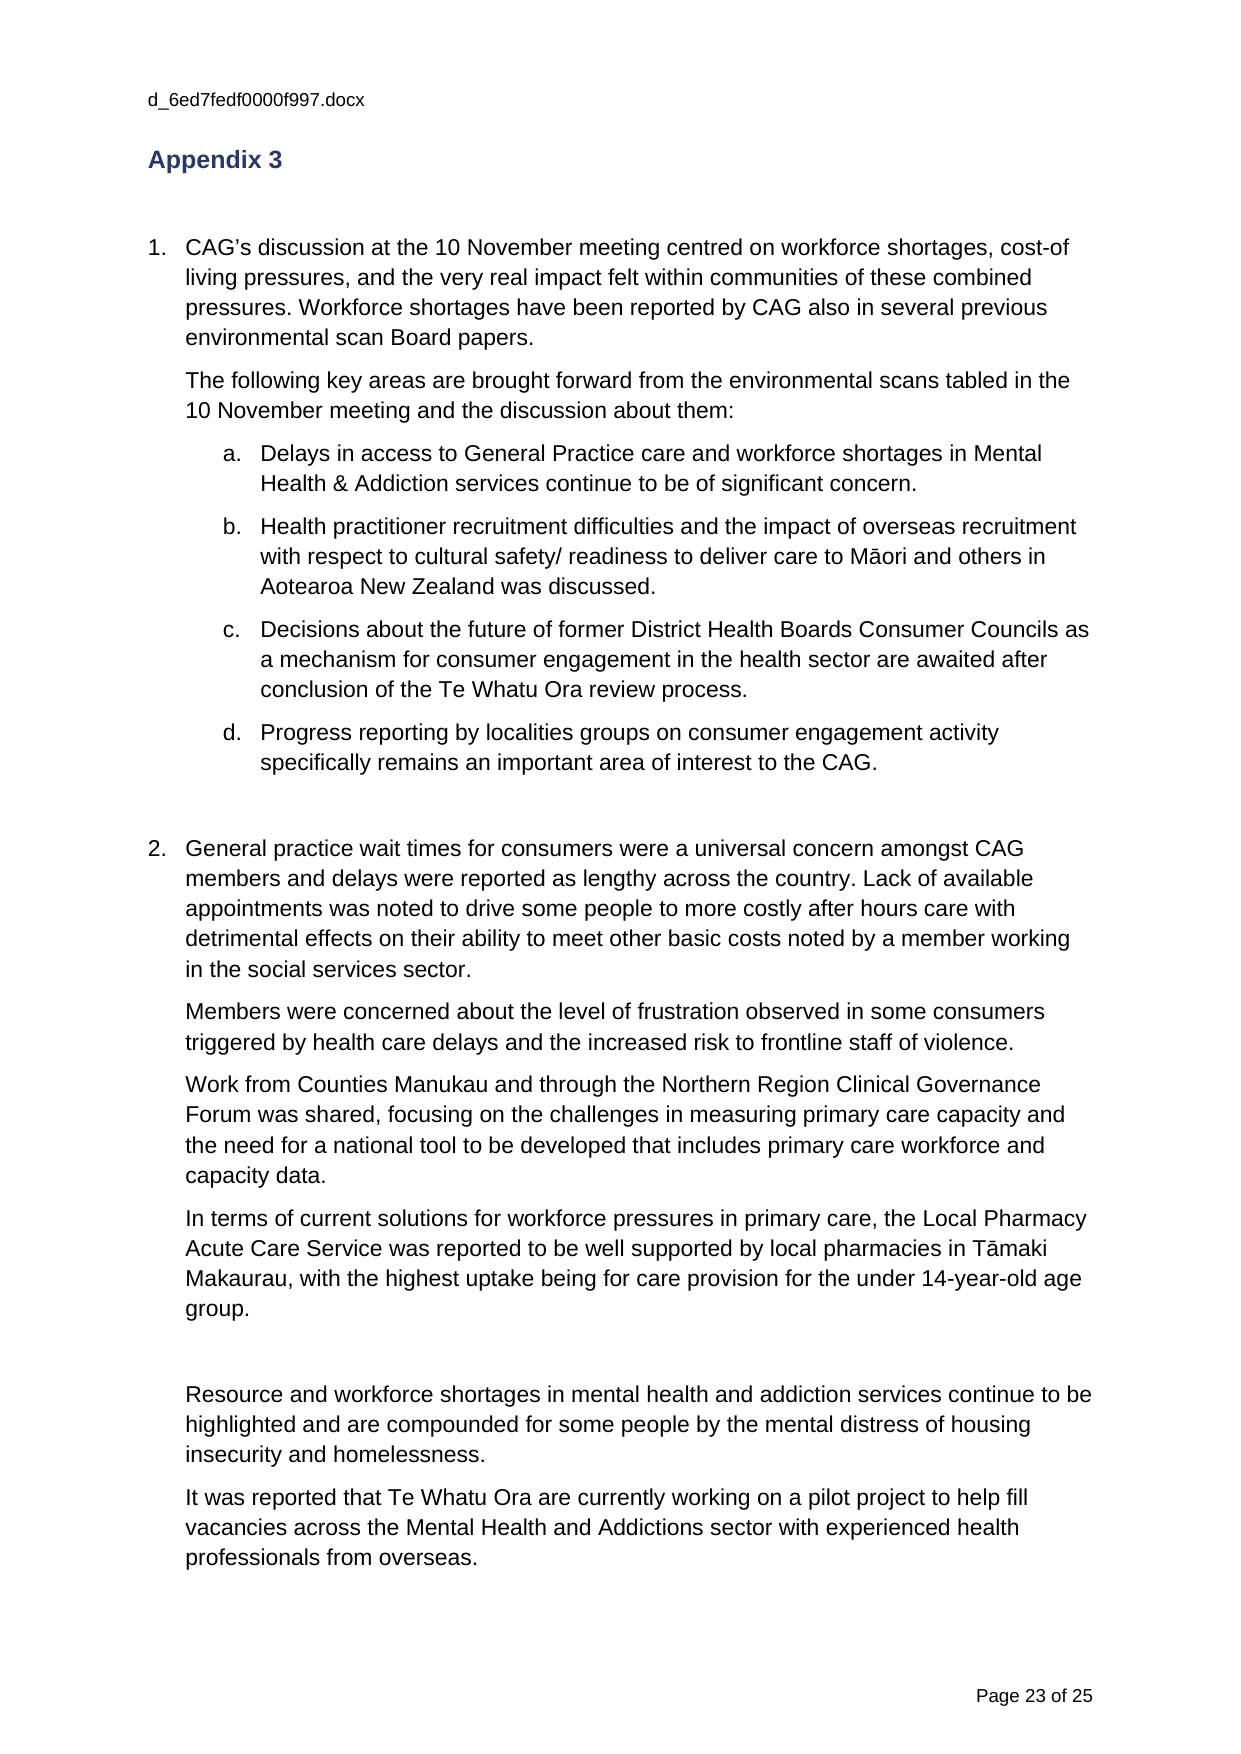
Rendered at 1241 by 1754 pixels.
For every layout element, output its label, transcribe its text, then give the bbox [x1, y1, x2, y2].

text It was reported that Te Whatu Ora are currently working on a pilot project to help fill vacancies across the Mental Health and Addictions sector with experienced health professionals from overseas. [185, 1484, 1092, 1570]
text In terms of current solutions for workforce pressures in primary care, the Local Pharmacy Acute Care Service was reported to be well supported by local pharmacies in Tāmaki Makaurau, with the highest uptake being for care provision for the under 14-year-old age group. [185, 1204, 1092, 1321]
list Health practitioner recruitment difficulties and the impact of overseas recruitment with respect to cultural safety/ readiness to deliver care to Māori and others in Aotearoa New Zealand was discussed. [223, 513, 1092, 599]
text Work from Counties Manukau and through the Northern Region Clinical Governance Forum was shared, focusing on the challenges in measuring primary care capacity and the need for a national tool to be developed that includes primary care workforce and capacity data. [185, 1071, 1092, 1188]
list General practice wait times for consumers were a universal concern amongst CAG members and delays were reported as lengthy across the country. Lack of available appointments was noted to drive some people to more costly after hours care with detrimental effects on their ability to meet other basic costs noted by a member working in the social services sector. [148, 835, 1092, 982]
list CAG’s discussion at the 10 November meeting centred on workforce shortages, cost-of living pressures, and the very real impact felt within communities of these combined pressures. Workforce shortages have been reported by CAG also in several previous environmental scan Board papers. [148, 234, 1092, 351]
text Members were concerned about the level of frustration observed in some consumers triggered by health care delays and the increased risk to frontline staff of violence. [185, 998, 1092, 1055]
list Delays in access to General Practice care and workforce shortages in Mental Health & Addiction services continue to be of significant concern. [223, 440, 1092, 496]
list Progress reporting by localities groups on consumer engagement activity specifically remains an important area of interest to the CAG. [223, 719, 1092, 776]
subtitle Appendix 3 [148, 145, 1092, 174]
text The following key areas are brought forward from the environmental scans tabled in the 10 November meeting and the discussion about them: [185, 367, 1092, 423]
text Resource and workforce shortages in mental health and addiction services continue to be highlighted and are compounded for some people by the mental distress of housing insecurity and homelessness. [185, 1381, 1092, 1467]
list Decisions about the future of former District Health Boards Consumer Councils as a mechanism for consumer engagement in the health sector are awaited after conclusion of the Te Whatu Ora review process. [223, 616, 1092, 703]
